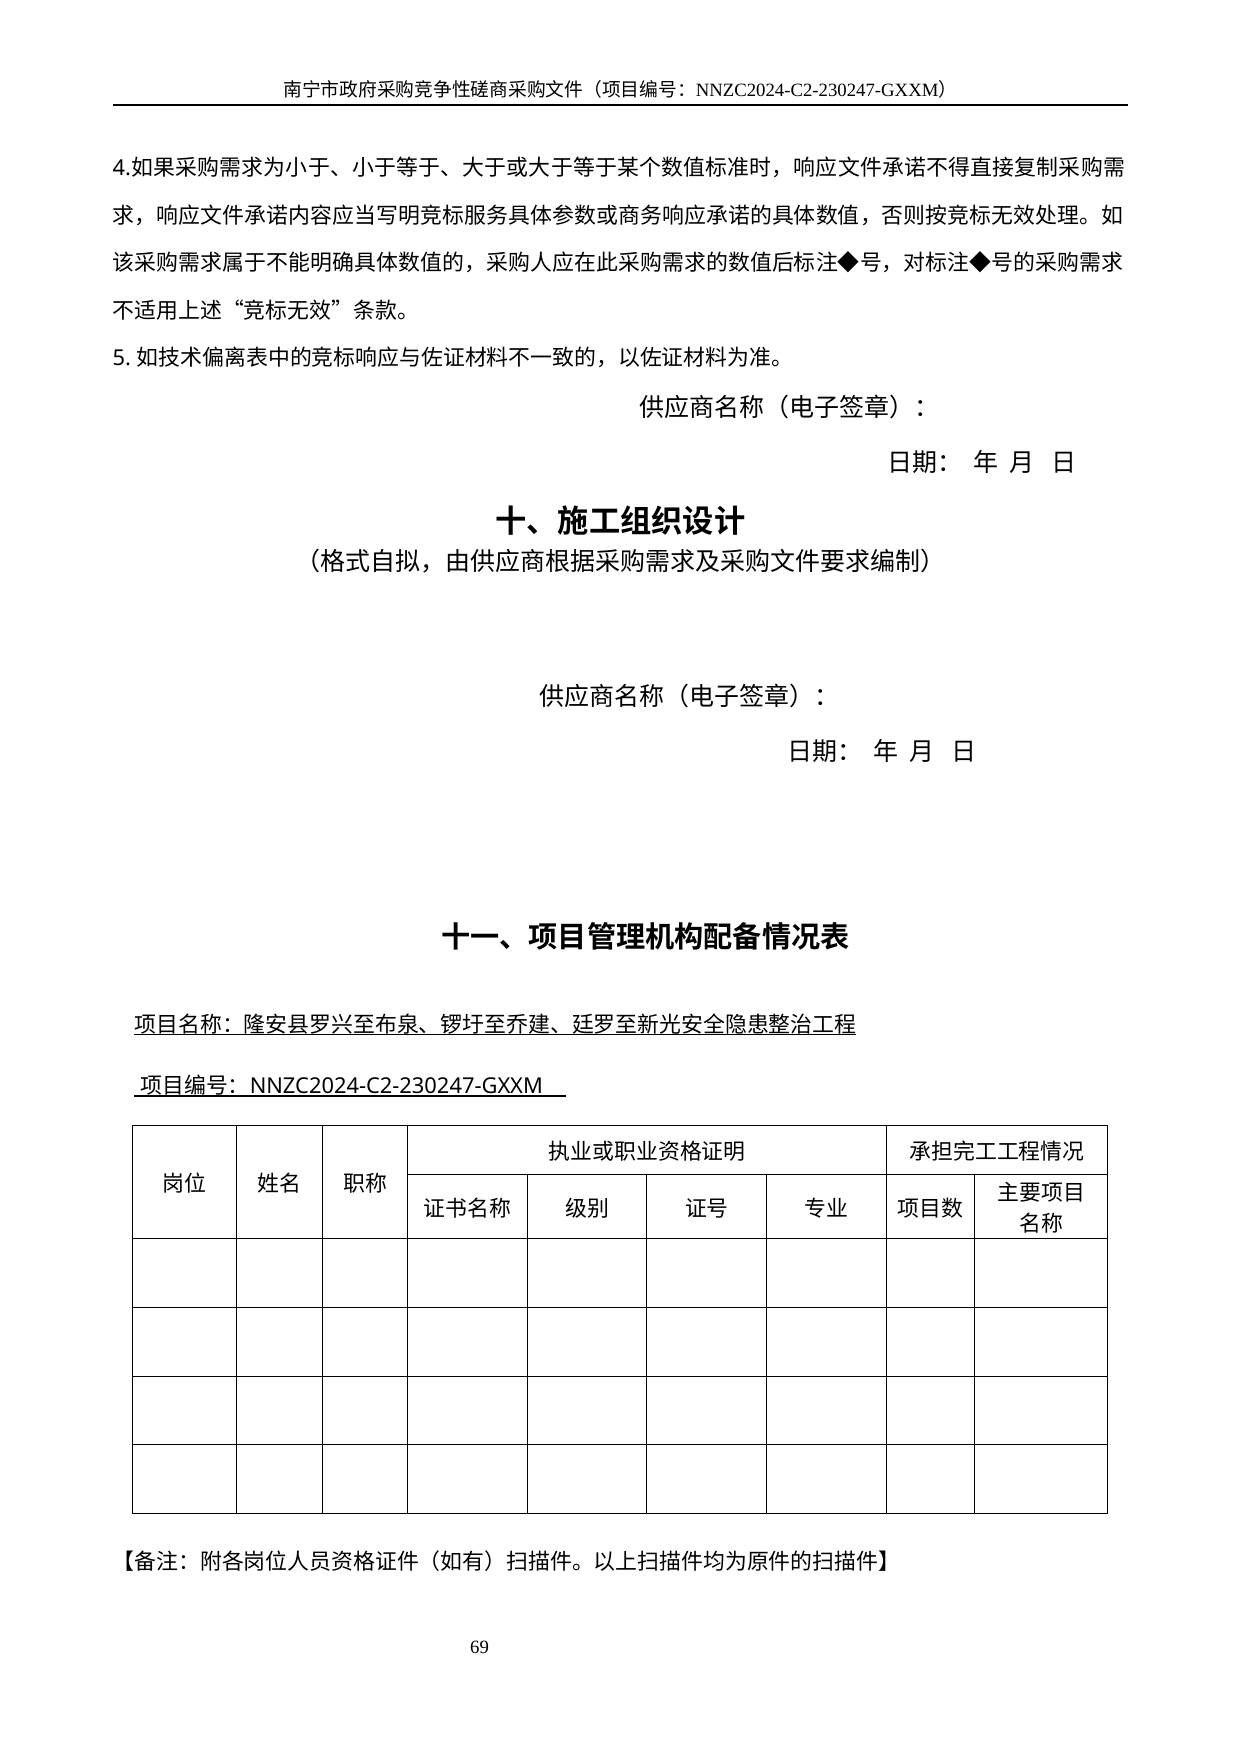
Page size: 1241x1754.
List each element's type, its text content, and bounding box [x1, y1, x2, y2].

table_cell 证号 [647, 1175, 766, 1238]
table_cell [133, 1445, 236, 1513]
table_cell [323, 1308, 407, 1376]
table_cell [647, 1308, 766, 1376]
table_cell [767, 1445, 886, 1513]
table_cell [647, 1377, 766, 1444]
table_header 承担完工工程情况 [887, 1126, 1107, 1174]
table_cell [237, 1377, 322, 1444]
table_header 执业或职业资格证明 [408, 1126, 886, 1174]
table_cell [767, 1377, 886, 1444]
table_cell [528, 1308, 646, 1376]
table_cell [133, 1308, 236, 1376]
table_header 岗位 [133, 1126, 236, 1238]
table_cell [133, 1239, 236, 1307]
table_cell [767, 1308, 886, 1376]
table_cell [767, 1239, 886, 1307]
table_header 职称 [323, 1126, 407, 1238]
table_cell [237, 1308, 322, 1376]
table_cell [647, 1239, 766, 1307]
table_cell [528, 1377, 646, 1444]
text 日期： 年 月 日 [112, 442, 1128, 478]
table_cell [237, 1445, 322, 1513]
text 项目名称：隆安县罗兴至布泉、锣圩至乔建、廷罗至新光安全隐患整治工程 [112, 1007, 1128, 1038]
table_cell [887, 1308, 974, 1376]
table_cell 项目数 [887, 1175, 974, 1238]
table_cell [408, 1377, 527, 1444]
table_cell [133, 1377, 236, 1444]
table_cell 主要项目 名称 [975, 1175, 1107, 1238]
table_cell [237, 1239, 322, 1307]
table_cell [975, 1445, 1107, 1513]
text 项目编号：NNZC2024-C2-230247-GXXM [112, 1068, 1128, 1100]
table_cell [647, 1445, 766, 1513]
text 【备注：附各岗位人员资格证件（如有）扫描件。以上扫描件均为原件的扫描件】 [112, 1544, 1149, 1576]
table_cell 证书名称 [408, 1175, 527, 1238]
table_cell [323, 1377, 407, 1444]
table_cell [408, 1239, 527, 1307]
table_cell [408, 1308, 527, 1376]
table_cell 级别 [528, 1175, 646, 1238]
table_cell [975, 1308, 1107, 1376]
text （格式自拟，由供应商根据采购需求及采购文件要求编制） [112, 542, 1128, 578]
table_cell [887, 1377, 974, 1444]
text 5. 如技术偏离表中的竞标响应与佐证材料不一致的，以佐证材料为准。 [112, 340, 1128, 372]
text 十、施工组织设计 [112, 496, 1128, 542]
table_cell [323, 1445, 407, 1513]
table_cell [528, 1239, 646, 1307]
text 4.如果采购需求为小于、小于等于、大于或大于等于某个数值标准时，响应文件承诺不得直接复制采购需求，响应文件承诺内容应当写明竞标服务具体参数或商务响应承诺的具体数值，否则按竞标无效处理。如该采购需求属于不能明确具体数值的，采购人应在此采购需求的数值后标注◆号，对标注◆号的采购需求不适用上述“竞标无效”条款。 [112, 150, 1128, 324]
text 供应商名称（电子签章）： [539, 677, 1128, 713]
text 日期： 年 月 日 [112, 731, 1128, 767]
table_cell 专业 [767, 1175, 886, 1238]
table_cell [975, 1239, 1107, 1307]
text 供应商名称（电子签章）： [564, 388, 1128, 424]
table_cell [887, 1445, 974, 1513]
text 十一、项目管理机构配备情况表 [162, 913, 1128, 956]
table_cell [408, 1445, 527, 1513]
table_cell [975, 1377, 1107, 1444]
table_cell [528, 1445, 646, 1513]
table_cell [323, 1239, 407, 1307]
table_header 姓名 [237, 1126, 322, 1238]
table_cell [887, 1239, 974, 1307]
